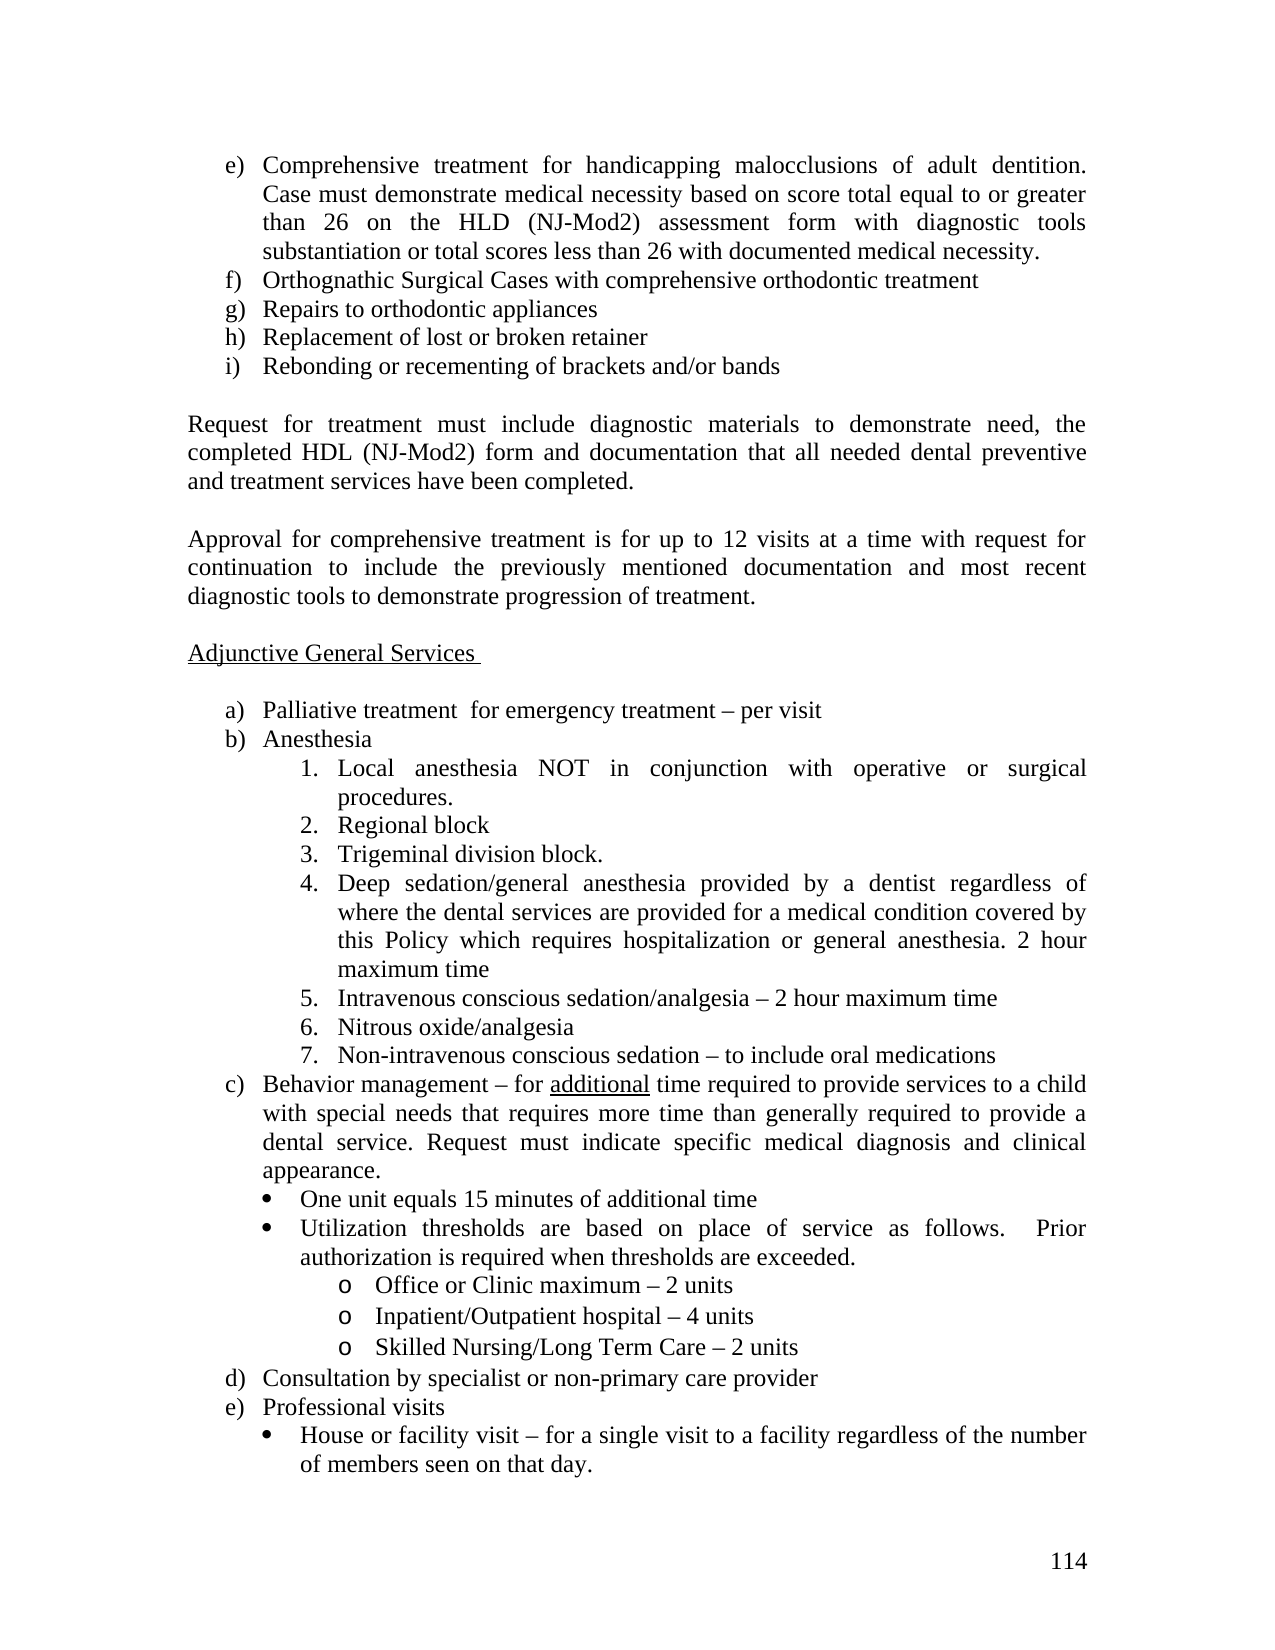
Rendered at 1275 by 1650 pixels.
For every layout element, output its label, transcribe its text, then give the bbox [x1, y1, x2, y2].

list Professional visits [225, 1392, 1087, 1421]
list Palliative treatment for emergency treatment – per visit [225, 696, 1087, 724]
list Office or Clinic maximum – 2 units [337, 1271, 1087, 1301]
list Deep sedation/general anesthesia provided by a dentist regardless of where the dental services are provided for a medical condition covered by this Policy which requires hospitalization or general anesthesia. 2 hour maximum time [300, 868, 1087, 983]
list Intravenous conscious sedation/analgesia – 2 hour maximum time [300, 983, 1087, 1012]
list Replacement of lost or broken retainer [225, 322, 1087, 351]
list House or facility visit – for a single visit to a facility regardless of the number of members seen on that day. [262, 1421, 1087, 1478]
text Approval for comprehensive treatment is for up to 12 visits at a time with request for continuation to include the previously mentioned documentation and most recent diagnostic tools to demonstrate progression of treatment. [187, 524, 1087, 610]
list Behavior management – for additional time required to provide services to a child with special needs that requires more time than generally required to provide a dental service. Request must indicate specific medical diagnosis and clinical appearance. [225, 1069, 1087, 1184]
list Local anesthesia NOT in conjunction with operative or surgical procedures. [300, 753, 1087, 811]
list Non-intravenous conscious sedation – to include oral medications [300, 1041, 1087, 1069]
list One unit equals 15 minutes of additional time [262, 1184, 1087, 1213]
list Utilization thresholds are based on place of service as follows. Prior authorization is required when thresholds are exceeded. [262, 1213, 1087, 1271]
list Consultation by specialist or non-primary care provider [225, 1363, 1087, 1392]
text Request for treatment must include diagnostic materials to demonstrate need, the completed HDL (NJ-Mod2) form and documentation that all needed dental preventive and treatment services have been completed. [187, 409, 1087, 495]
list Trigeminal division block. [300, 839, 1087, 868]
list Comprehensive treatment for handicapping malocclusions of adult dentition. Case must demonstrate medical necessity based on score total equal to or greater than 26 on the HLD (NJ-Mod2) assessment form with diagnostic tools substantiation or total scores less than 26 with documented medical necessity. [225, 150, 1087, 265]
list Inpatient/Outpatient hospital – 4 units [337, 1301, 1087, 1332]
list Orthognathic Surgical Cases with comprehensive orthodontic treatment [225, 265, 1087, 294]
list Repairs to orthodontic appliances [225, 294, 1087, 322]
list Skilled Nursing/Long Term Care – 2 units [337, 1332, 1087, 1363]
list Regional block [300, 811, 1087, 839]
list Rebonding or recementing of brackets and/or bands [225, 351, 1087, 380]
list Anesthesia [225, 724, 1087, 753]
list Nitrous oxide/analgesia [300, 1012, 1087, 1041]
text Adjunctive General Services [187, 638, 1087, 667]
